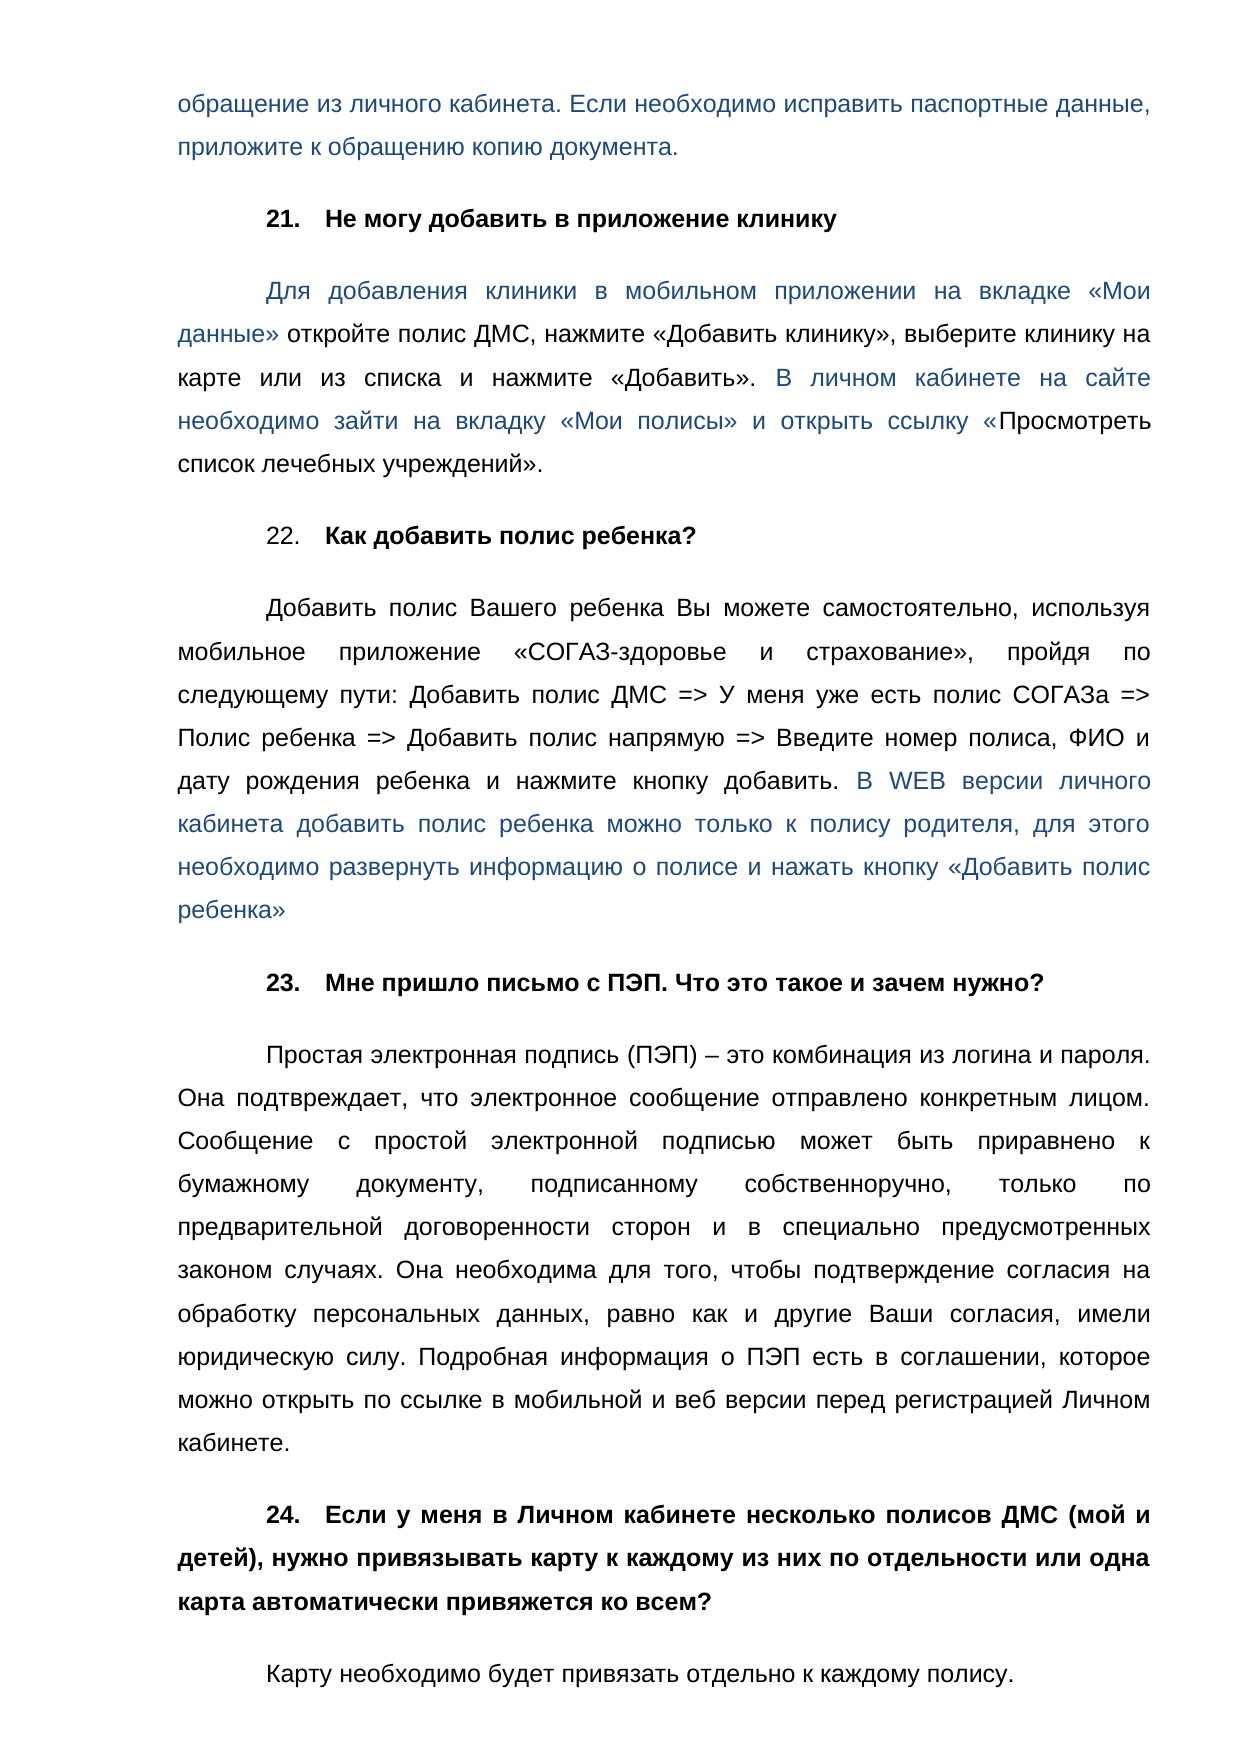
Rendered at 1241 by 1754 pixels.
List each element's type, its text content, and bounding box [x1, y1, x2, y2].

text Простая электронная подпись (ПЭП) – это комбинация из логина и пароля. Она подтвреждает, что электронное сообщение отправлено конкретным лицом. Сообщение с простой электронной подписью может быть приравнено к бумажному документу, подписанному собственноручно, только по предварительной договоренности сторон и в специально предусмотренных законом случаях. Она необходима для того, чтобы подтверждение согласия на обработку персональных данных, равно как и другие Ваши согласия, имели юридическую силу. Подробная информация о ПЭП есть в соглашении, которое можно открыть по ссылке в мобильной и веб версии перед регистрацией Личном кабинете. [177, 1040, 1152, 1457]
text Карту необходимо будет привязать отдельно к каждому полису. [177, 1659, 1152, 1688]
text Для добавления клиники в мобильном приложении на вкладке «Мои данные» откройте полис ДМС, нажмите «Добавить клинику», выберите клинику на карте или из списка и нажмите «Добавить». В личном кабинете на сайте необходимо зайти на вкладку «Мои полисы» и открыть ссылку «Просмотреть список лечебных учреждений». [177, 276, 1152, 478]
list Как добавить полис ребенка? [177, 521, 1152, 550]
text Добавить полис Вашего ребенка Вы можете самостоятельно, используя мобильное приложение «СОГАЗ-здоровье и страхование», пройдя по следующему пути: Добавить полис ДМС => У меня уже есть полис СОГАЗа => Полис ребенка => Добавить полис напрямую => Введите номер полиса, ФИО и дату рождения ребенка и нажмите кнопку добавить. В WEB версии личного кабинета добавить полис ребенка можно только к полису родителя, для этого необходимо развернуть информацию о полисе и нажать кнопку «Добавить полис ребенка» [177, 593, 1152, 924]
list Если у меня в Личном кабинете несколько полисов ДМС (мой и детей), нужно привязывать карту к каждому из них по отдельности или одна карта автоматически привяжется ко всем? [177, 1500, 1152, 1615]
list Не могу добавить в приложение клинику [177, 204, 1152, 233]
list Мне пришло письмо с ПЭП. Что это такое и зачем нужно? [177, 968, 1152, 996]
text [177, 89, 1152, 161]
